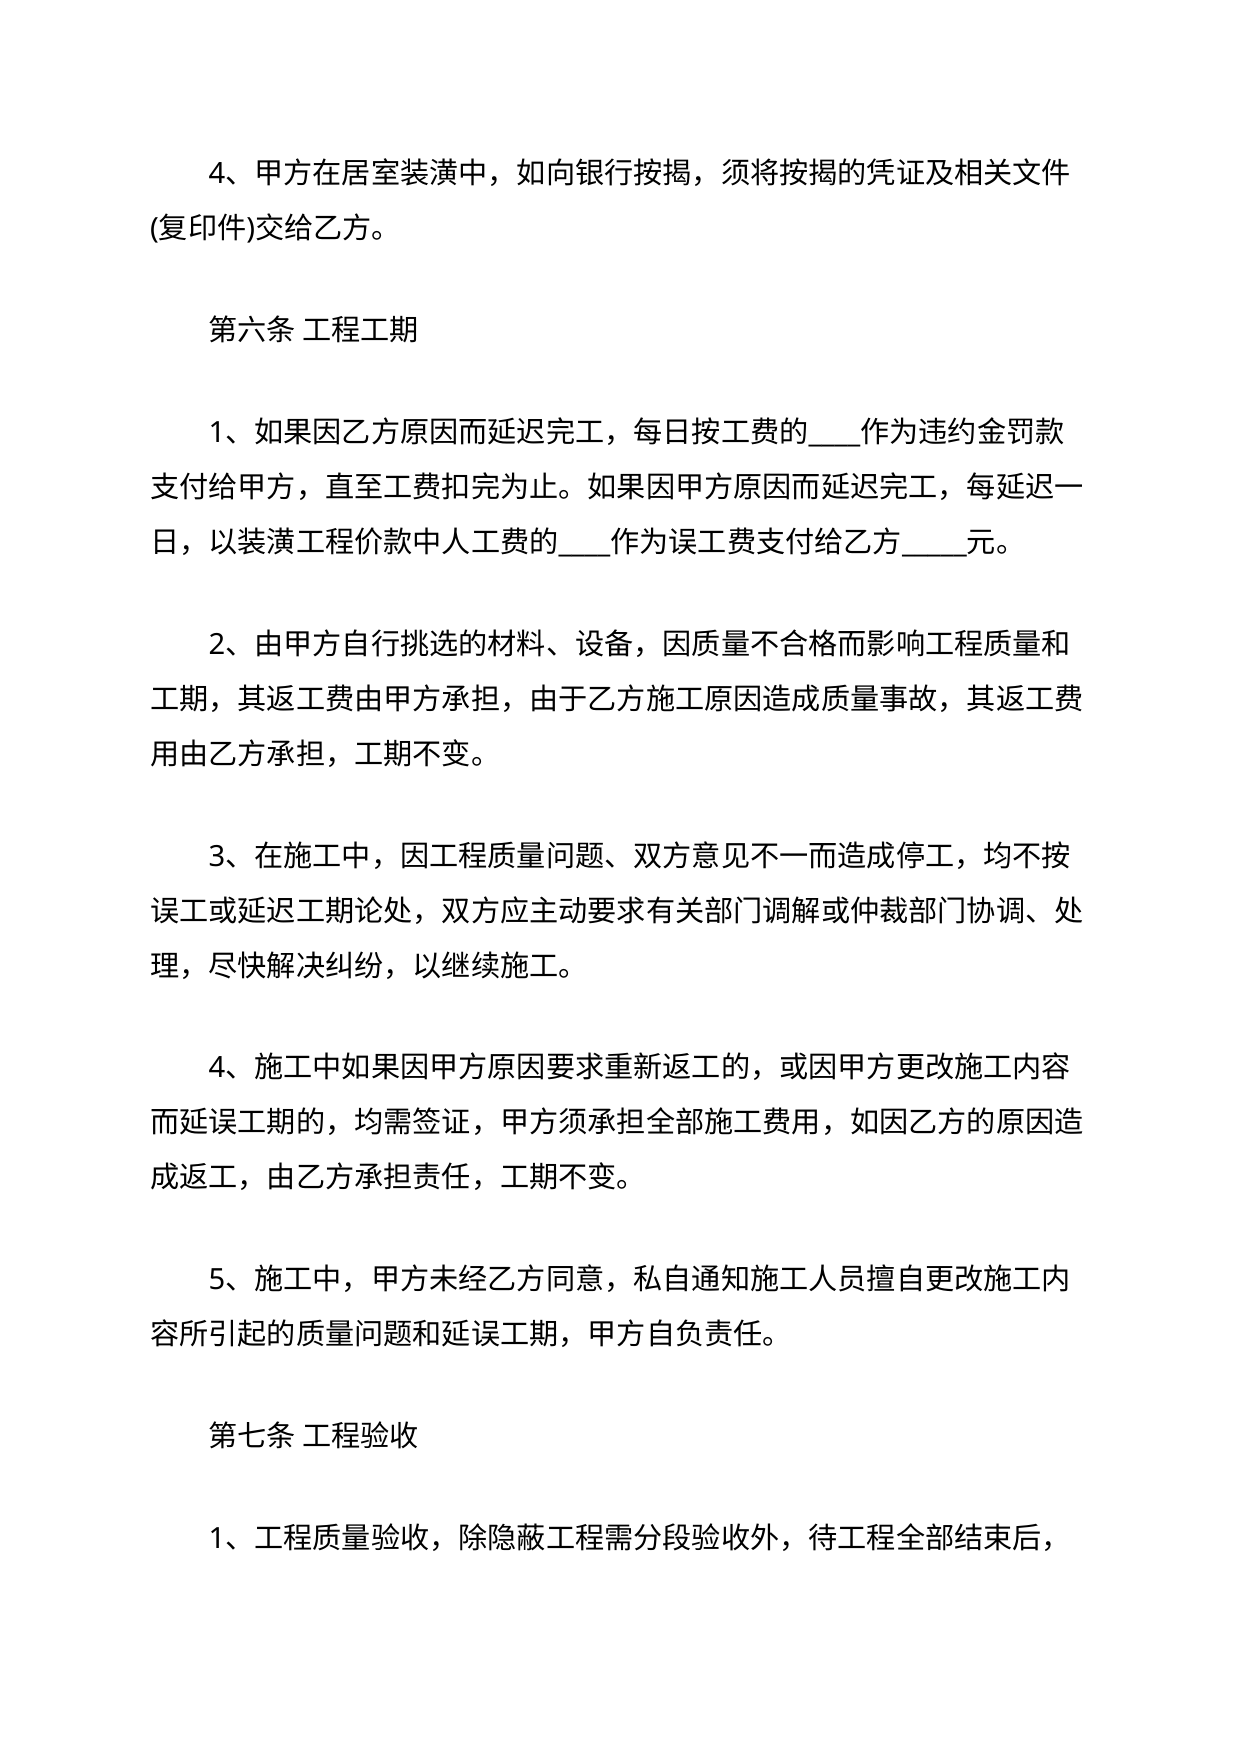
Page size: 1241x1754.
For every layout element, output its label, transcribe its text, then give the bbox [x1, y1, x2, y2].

text 第七条 工程验收 [150, 1412, 1090, 1455]
text 4、甲方在居室装潢中，如向银行按揭，须将按揭的凭证及相关文件(复印件)交给乙方。 [150, 150, 1090, 247]
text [150, 1514, 1090, 1557]
text 5、施工中，甲方未经乙方同意，私自通知施工人员擅自更改施工内容所引起的质量问题和延误工期，甲方自负责任。 [150, 1256, 1090, 1353]
text 1、如果因乙方原因而延迟完工，每日按工费的____作为违约金罚款支付给甲方，直至工费扣完为止。如果因甲方原因而延迟完工，每延迟一日，以装潢工程价款中人工费的____作为误工费支付给乙方_____元。 [150, 409, 1090, 561]
text 第六条 工程工期 [150, 307, 1090, 349]
text 4、施工中如果因甲方原因要求重新返工的，或因甲方更改施工内容而延误工期的，均需签证，甲方须承担全部施工费用，如因乙方的原因造成返工，由乙方承担责任，工期不变。 [150, 1044, 1090, 1196]
text 2、由甲方自行挑选的材料、设备，因质量不合格而影响工程质量和工期，其返工费由甲方承担，由于乙方施工原因造成质量事故，其返工费用由乙方承担，工期不变。 [150, 621, 1090, 773]
text 3、在施工中，因工程质量问题、双方意见不一而造成停工，均不按误工或延迟工期论处，双方应主动要求有关部门调解或仲裁部门协调、处理，尽快解决纠纷，以继续施工。 [150, 832, 1090, 984]
